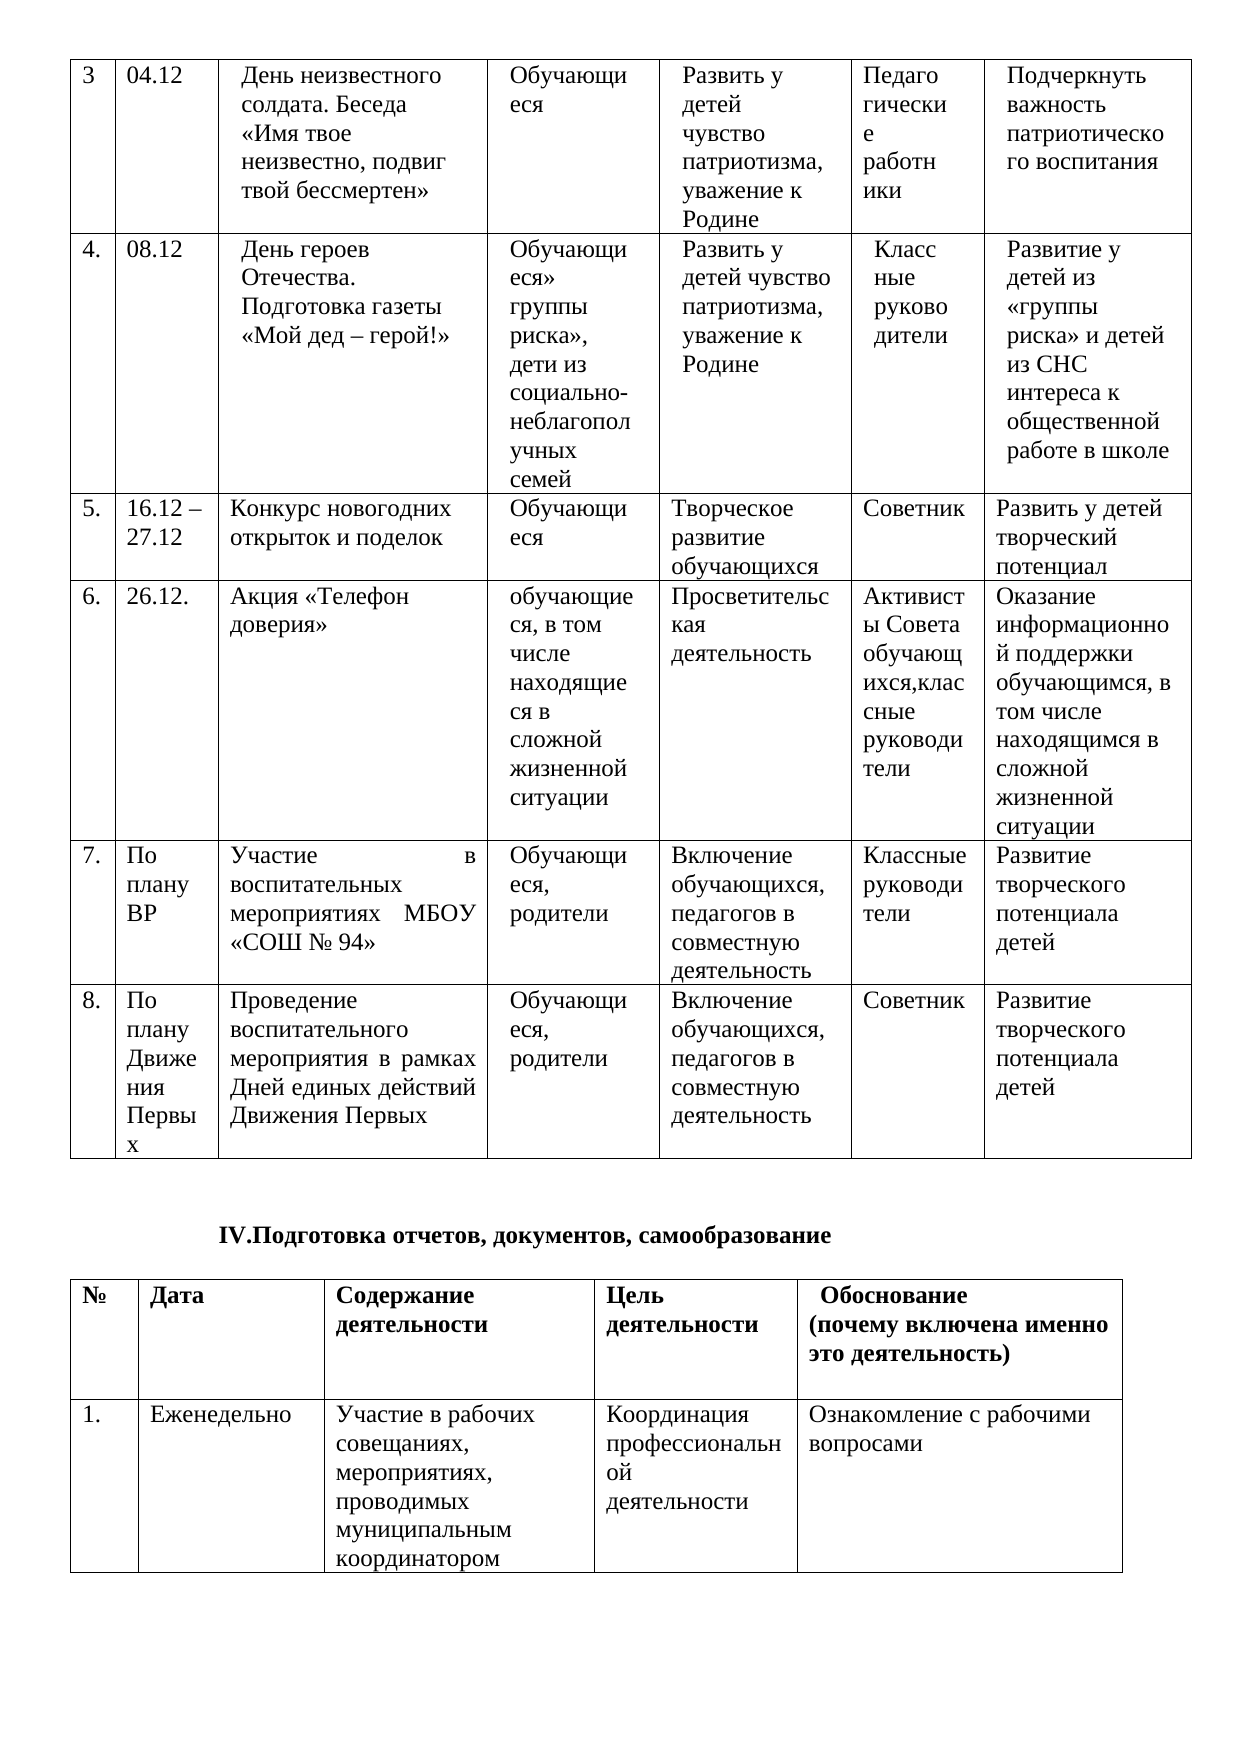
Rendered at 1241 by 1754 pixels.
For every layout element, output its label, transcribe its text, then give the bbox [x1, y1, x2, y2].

table_cell Обучающиеся, родители [488, 985, 659, 1158]
table_cell Советник [852, 985, 984, 1158]
table_cell Развить у детей творческий потенциал [1107, 494, 1191, 580]
table_cell 16.12 – 27.12 [116, 494, 218, 580]
table_cell Педагогические работники [852, 60, 984, 233]
table_cell Обучающиеся» группы риска», дети из социально-неблагополучных семей [488, 234, 659, 492]
table_cell Активисты Совета обучающихся,классные руководители [852, 581, 984, 839]
table_cell Обучающиеся [488, 60, 659, 233]
table_header № [71, 1280, 138, 1398]
table_cell Включение обучающихся, педагогов в совместную деятельность [660, 985, 851, 1158]
table_header Дата [139, 1280, 324, 1398]
table_cell Просветительская деятельность [660, 581, 851, 839]
table_cell Участие в рабочих совещаниях, мероприятиях, проводимых муниципальным координатором [325, 1400, 594, 1572]
table_cell Советник [852, 494, 984, 580]
table_cell 26.12. [116, 581, 218, 839]
table_cell День героев Отечества. Подготовка газеты «Мой дед – герой!» [219, 234, 487, 492]
table_cell По плану ВР [116, 841, 218, 984]
table_cell 4. [71, 234, 115, 492]
table_cell Проведение воспитательного мероприятия в рамках Дней единых действий Движения Первых [219, 985, 487, 1158]
table_cell Координация профессиональной деятельности [595, 1400, 797, 1572]
table_cell обучающиеся, в том числе находящиеся в сложной жизненной ситуации [488, 581, 659, 839]
table_cell 08.12 [116, 234, 218, 492]
table_cell Еженедельно [139, 1400, 324, 1572]
table_cell Классные руководители [852, 234, 984, 492]
table_cell День неизвестного солдата. Беседа «Имя твое неизвестно, подвиг твой бессмертен» [219, 60, 487, 233]
table_cell Развитие творческого потенциала детей [985, 841, 1191, 984]
table_cell Участие в воспитательных мероприятиях МБОУ «СОШ № 94» [219, 841, 487, 984]
table_cell 7. [71, 841, 115, 984]
table_cell Творческое развитие обучающихся [660, 494, 851, 580]
table_cell Конкурс новогодних открыток и поделок [219, 494, 487, 580]
table_cell Развить у детей чувство патриотизма, уважение к Родине [660, 60, 851, 233]
table_cell По плану Движения Первых [116, 985, 218, 1158]
table_cell Ознакомление с рабочими вопросами [798, 1400, 1122, 1572]
table_cell 6. [71, 581, 115, 839]
table_cell 04.12 [116, 60, 218, 233]
table_cell Подчеркнуть важность патриотического воспитания [985, 60, 1191, 233]
table_cell 8. [71, 985, 115, 1158]
table_cell Обучающиеся [488, 494, 659, 580]
table_cell Обучающиеся, родители [488, 841, 659, 984]
table_cell Развитие творческого потенциала детей [985, 985, 1191, 1158]
table_cell 5. [71, 494, 115, 580]
table_header Содержание деятельности [325, 1280, 594, 1398]
table_cell Развитие у детей из «группы риска» и детей из СНС интереса к общественной работе в школе [985, 234, 1191, 492]
table_cell 1. [71, 1400, 138, 1572]
table_cell Развить у детей чувство патриотизма, уважение к Родине [660, 234, 851, 492]
table_cell 3 [71, 60, 115, 233]
table_header Обоснование (почему включена именно это деятельность) [798, 1280, 1122, 1398]
table_cell Акция «Телефон доверия» [219, 581, 487, 839]
table_cell Оказание информационной поддержки обучающимся, в том числе находящимся в сложной жизненной ситуации [985, 581, 1191, 839]
table_header Цель деятельности [595, 1280, 797, 1398]
table_cell Включение обучающихся, педагогов в совместную деятельность [660, 841, 851, 984]
table_cell Классные руководители [852, 841, 984, 984]
list IV.Подготовка отчетов, документов, самообразование [218, 1220, 1196, 1249]
